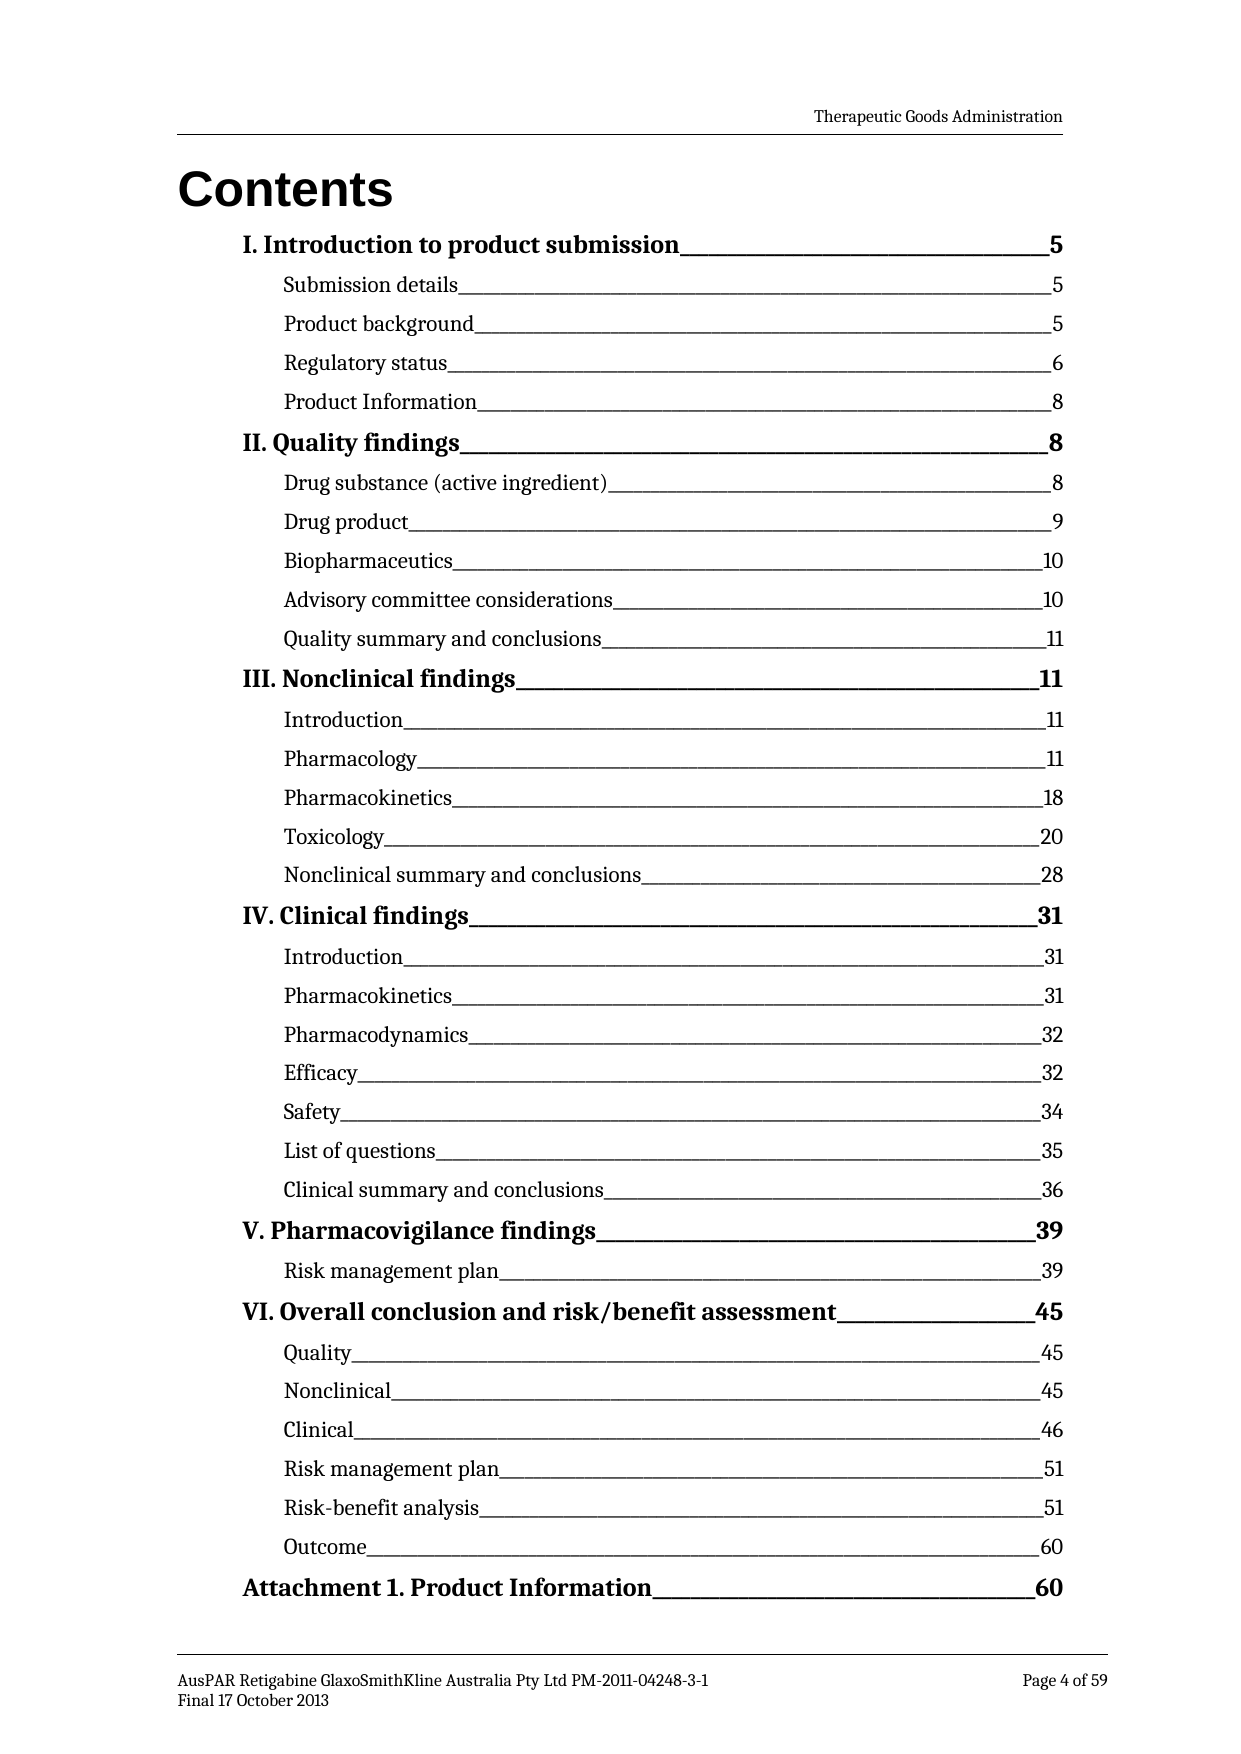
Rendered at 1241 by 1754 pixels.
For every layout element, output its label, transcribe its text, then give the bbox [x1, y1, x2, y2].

text Risk-benefit analysis 51 [283, 1495, 1063, 1521]
text III. Nonclinical findings 11 [242, 664, 1063, 694]
text IV. Clinical findings 31 [242, 901, 1063, 931]
text Contents [177, 160, 1063, 217]
text Toxicology 20 [283, 823, 1063, 850]
text Introduction 11 [283, 707, 1063, 733]
text Drug substance (active ingredient) 8 [283, 470, 1063, 496]
text Quality summary and conclusions 11 [283, 626, 1063, 652]
text Drug product 9 [283, 509, 1063, 535]
text Clinical 46 [283, 1417, 1063, 1443]
text List of questions 35 [283, 1138, 1063, 1164]
text Pharmacodynamics 32 [283, 1021, 1063, 1048]
text VI. Overall conclusion and risk/benefit assessment 45 [242, 1297, 1063, 1327]
text V. Pharmacovigilance findings 39 [242, 1216, 1063, 1246]
text Safety 34 [283, 1099, 1063, 1125]
text Submission details 5 [283, 272, 1063, 298]
text Efficacy 32 [283, 1060, 1063, 1087]
text Advisory committee considerations 10 [283, 587, 1063, 613]
text Product background 5 [283, 311, 1063, 337]
text Regulatory status 6 [283, 350, 1063, 376]
text Biopharmaceutics 10 [283, 548, 1063, 574]
text Pharmacokinetics 18 [283, 784, 1063, 811]
text I. Introduction to product submission 5 [242, 230, 1063, 260]
text Quality 45 [283, 1339, 1063, 1366]
text Clinical summary and conclusions 36 [283, 1177, 1063, 1203]
text Nonclinical summary and conclusions 28 [283, 862, 1063, 889]
text Outcome 60 [283, 1534, 1063, 1560]
text Introduction 31 [283, 944, 1063, 970]
text Pharmacology 11 [283, 746, 1063, 772]
text Product Information 8 [283, 389, 1063, 415]
text Attachment 1. Product Information 60 [242, 1573, 1063, 1603]
text Pharmacokinetics 31 [283, 982, 1063, 1009]
text Nonclinical 45 [283, 1378, 1063, 1405]
text Risk management plan 51 [283, 1456, 1063, 1482]
text Risk management plan 39 [283, 1258, 1063, 1284]
text II. Quality findings 8 [242, 428, 1063, 458]
